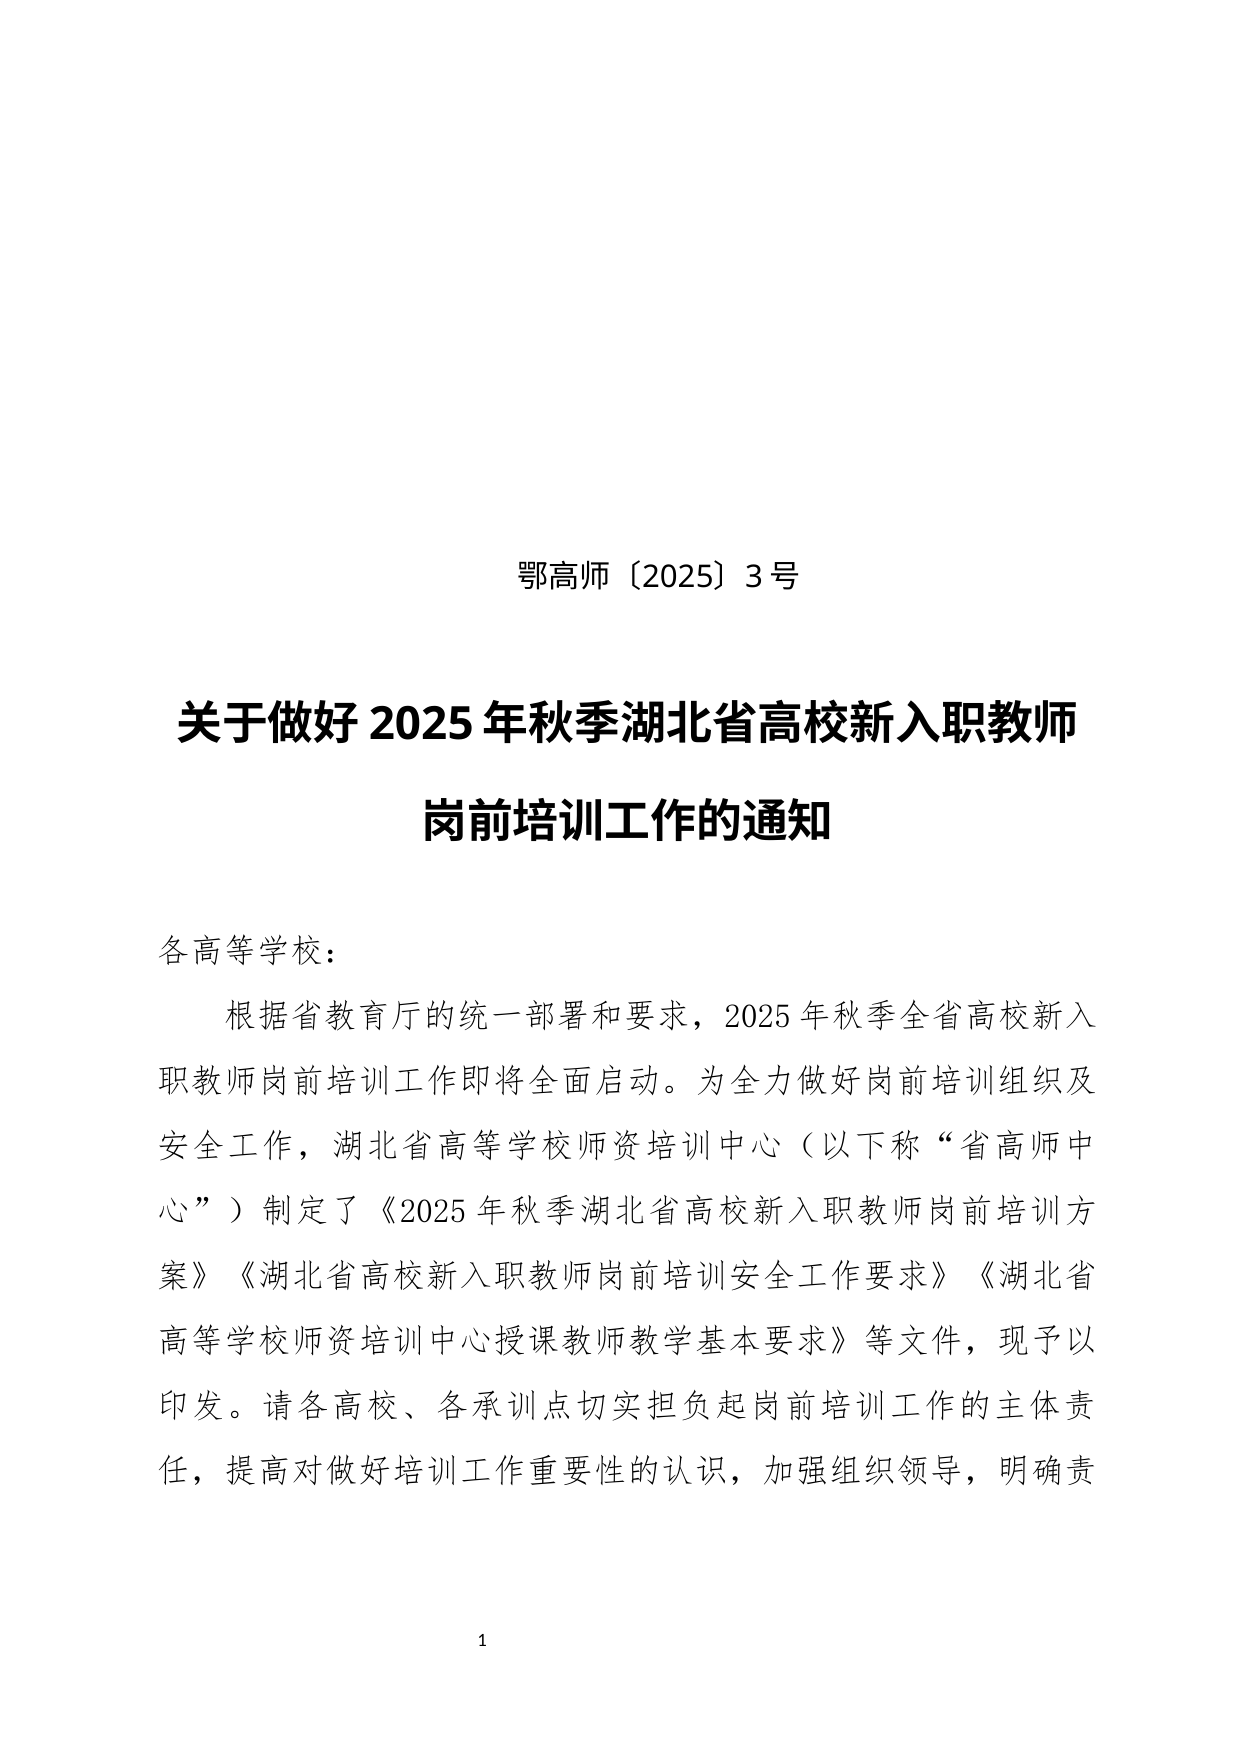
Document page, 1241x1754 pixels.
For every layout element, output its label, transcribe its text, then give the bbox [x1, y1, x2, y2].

text 各高等学校： [156, 915, 1098, 980]
text 鄂高师〔2025〕3号 [156, 541, 1098, 606]
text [156, 980, 1098, 1500]
text 岗前培训工作的通知 [156, 769, 1098, 866]
text 关于做好2025年秋季湖北省高校新入职教师 [156, 671, 1098, 769]
